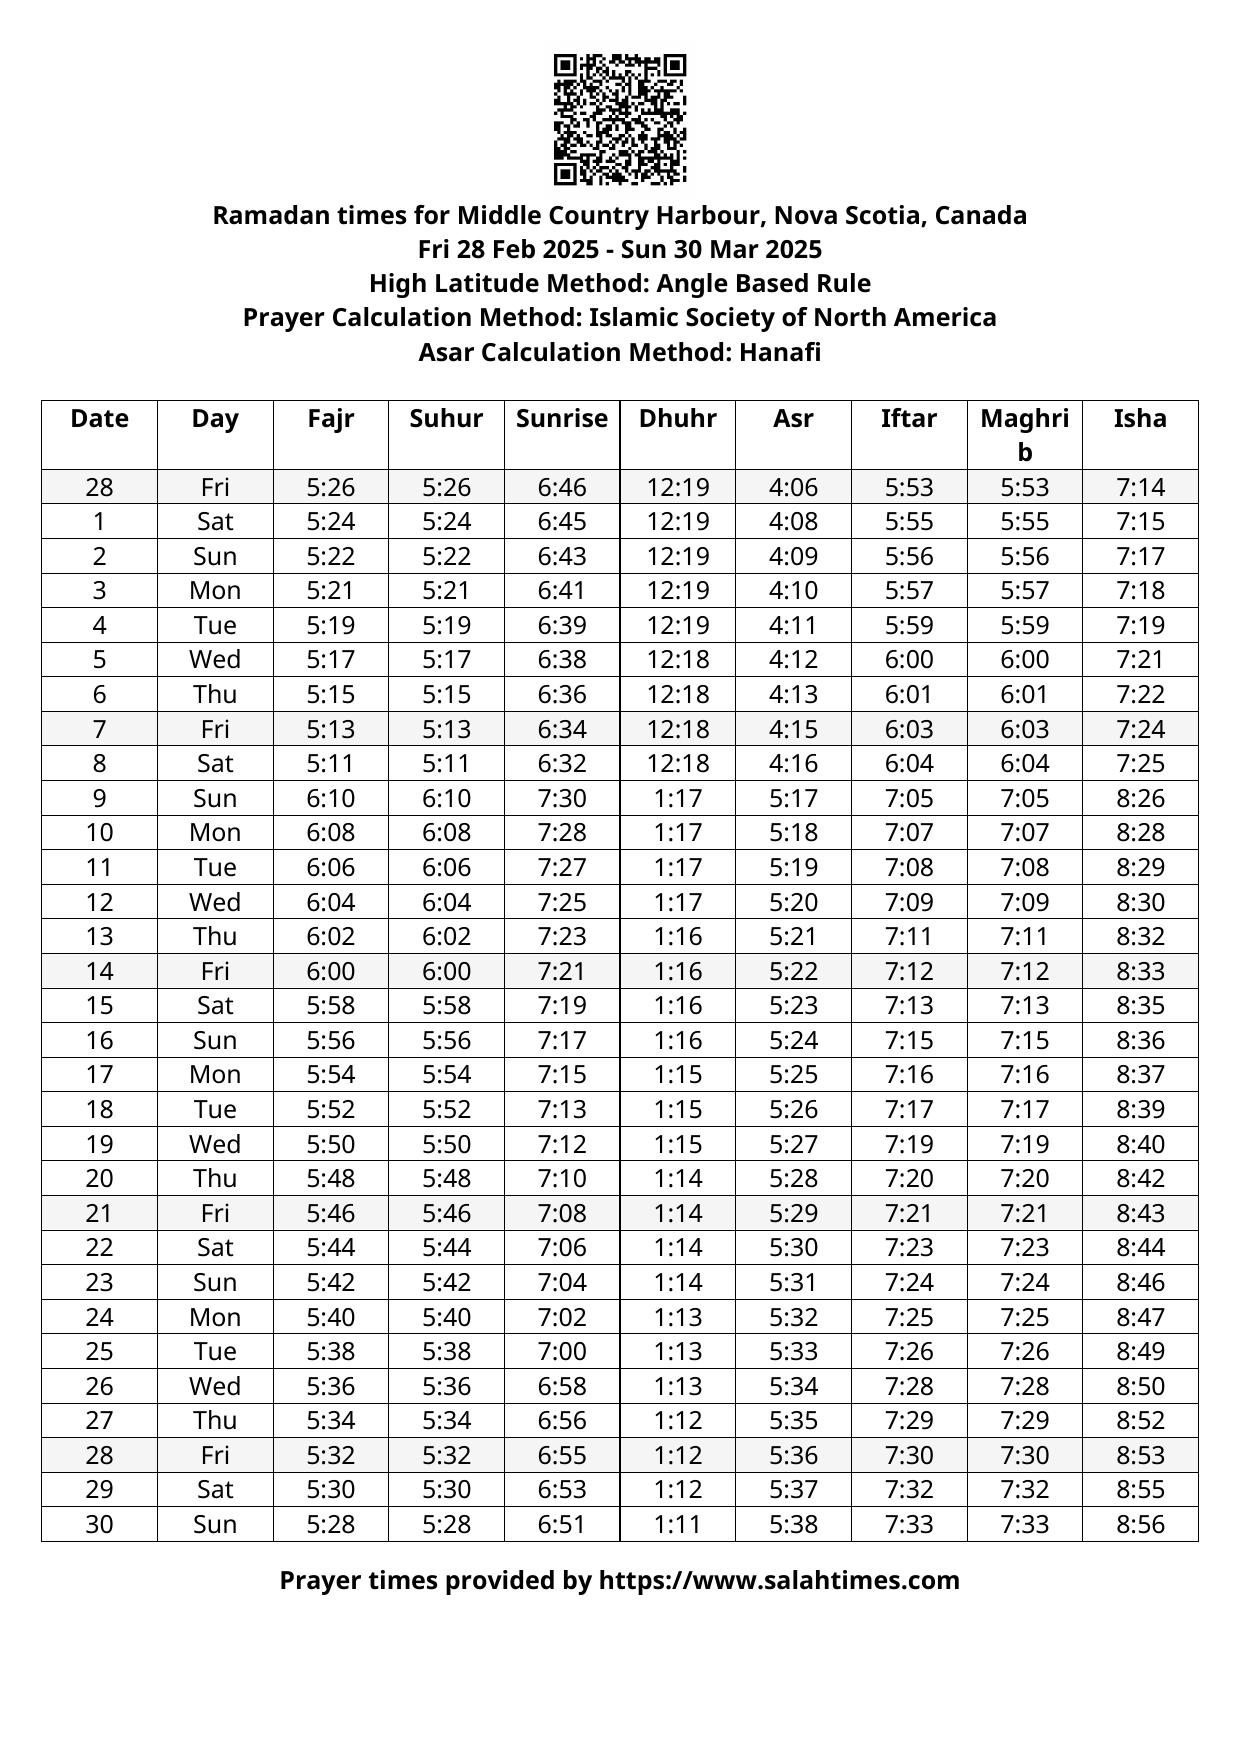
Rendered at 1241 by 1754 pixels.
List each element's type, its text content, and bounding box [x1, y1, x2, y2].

table_cell 6:00 [852, 643, 967, 676]
table_cell Sat [158, 989, 273, 1022]
text Fri 28 Feb 2025 - Sun 30 Mar 2025 [42, 232, 1198, 266]
text High Latitude Method: Angle Based Rule [42, 266, 1198, 300]
table_cell Sun [158, 1507, 273, 1541]
table_cell Thu [158, 1404, 273, 1437]
table_cell Mon [158, 1300, 273, 1333]
table_cell 5:56 [274, 1023, 388, 1057]
table_cell 6:45 [505, 504, 619, 538]
table_cell 5:34 [389, 1404, 504, 1437]
table_cell 8 [42, 746, 157, 780]
table_cell 7:33 [852, 1507, 967, 1541]
table_cell Wed [158, 643, 273, 676]
table_cell 14 [42, 954, 157, 987]
table_cell 7:04 [505, 1265, 619, 1299]
table_cell 8:47 [1083, 1300, 1198, 1333]
table_cell 6:10 [389, 781, 504, 814]
table_cell 5:13 [274, 712, 388, 745]
table_cell 5:18 [736, 816, 851, 849]
table_cell 7:32 [852, 1473, 967, 1506]
table_cell 8:39 [1083, 1092, 1198, 1126]
table_cell 7:25 [968, 1300, 1082, 1333]
table_cell 8:35 [1083, 989, 1198, 1022]
table_cell Mon [158, 816, 273, 849]
table_cell 8:46 [1083, 1265, 1198, 1299]
table_cell 5:58 [274, 989, 388, 1022]
table_cell 7:25 [505, 885, 619, 918]
table_cell 1:15 [621, 1127, 735, 1160]
table_cell 8:26 [1083, 781, 1198, 814]
table_cell Sun [158, 1265, 273, 1299]
table_cell 6:53 [505, 1473, 619, 1506]
table_cell 7:00 [505, 1334, 619, 1368]
table_cell 7:33 [968, 1507, 1082, 1541]
table_cell Sat [158, 746, 273, 780]
table_cell 6 [42, 677, 157, 711]
table_cell 7:21 [1083, 643, 1198, 676]
table_cell 5:21 [274, 574, 388, 607]
table_cell 7:08 [852, 850, 967, 884]
table_cell 1:13 [621, 1300, 735, 1333]
table_cell 6:10 [274, 781, 388, 814]
table_cell 4:06 [736, 470, 851, 503]
table_cell 5:22 [389, 539, 504, 572]
table_cell 12:19 [621, 504, 735, 538]
table_cell 7:19 [852, 1127, 967, 1160]
table_cell 25 [42, 1334, 157, 1368]
table_cell 7:30 [968, 1438, 1082, 1472]
table_cell 4:11 [736, 608, 851, 642]
table_cell 7:08 [505, 1196, 619, 1229]
table_cell 5:28 [274, 1507, 388, 1541]
table_cell 6:02 [274, 919, 388, 953]
table_cell 10 [42, 816, 157, 849]
table_cell 6:46 [505, 470, 619, 503]
table_cell 1:16 [621, 954, 735, 987]
table_cell 16 [42, 1023, 157, 1057]
table_cell 5:21 [736, 919, 851, 953]
table_cell 6:04 [274, 885, 388, 918]
table_cell 22 [42, 1231, 157, 1264]
table_cell 7:20 [852, 1161, 967, 1195]
table_header Day [158, 401, 273, 469]
table_cell 5:52 [389, 1092, 504, 1126]
table_cell 1:15 [621, 1058, 735, 1091]
table_cell 29 [42, 1473, 157, 1506]
table_cell 5:26 [389, 470, 504, 503]
table_cell 7:09 [852, 885, 967, 918]
table_cell 7:05 [968, 781, 1082, 814]
table_cell 5:28 [389, 1507, 504, 1541]
table_cell 5:56 [389, 1023, 504, 1057]
text Ramadan times for Middle Country Harbour, Nova Scotia, Canada [42, 198, 1198, 232]
table_cell 12:18 [621, 643, 735, 676]
table_cell 1:16 [621, 989, 735, 1022]
table_cell 7:24 [968, 1265, 1082, 1299]
table_cell 5:20 [736, 885, 851, 918]
table_cell 6:36 [505, 677, 619, 711]
table_cell Sun [158, 539, 273, 572]
table_cell 5:30 [274, 1473, 388, 1506]
table_cell 7:02 [505, 1300, 619, 1333]
table_cell 6:00 [389, 954, 504, 987]
table_cell 6:04 [968, 746, 1082, 780]
table_cell 5:35 [736, 1404, 851, 1437]
table_cell 7:19 [968, 1127, 1082, 1160]
table_cell 7:17 [505, 1023, 619, 1057]
table_cell 5:59 [852, 608, 967, 642]
table_cell 19 [42, 1127, 157, 1160]
table_cell 7:13 [968, 989, 1082, 1022]
table_cell 7:23 [505, 919, 619, 953]
table_cell 1:12 [621, 1438, 735, 1472]
table_cell Fri [158, 712, 273, 745]
table_cell 5:54 [274, 1058, 388, 1091]
table_cell 7:27 [505, 850, 619, 884]
table_cell 1:16 [621, 1023, 735, 1057]
table_cell 6:08 [389, 816, 504, 849]
table_cell 7:11 [968, 919, 1082, 953]
table_cell 5:53 [852, 470, 967, 503]
table_cell 1:17 [621, 816, 735, 849]
table_cell 12:19 [621, 574, 735, 607]
table_cell 6:03 [968, 712, 1082, 745]
table_header Isha [1083, 401, 1198, 469]
table_cell 4:16 [736, 746, 851, 780]
table_cell 5:36 [274, 1369, 388, 1402]
table_cell 5:52 [274, 1092, 388, 1126]
table_cell 9 [42, 781, 157, 814]
table_cell 7:16 [968, 1058, 1082, 1091]
table_cell 5:57 [968, 574, 1082, 607]
table_cell Thu [158, 919, 273, 953]
table_cell 1:14 [621, 1265, 735, 1299]
table_cell 5:32 [389, 1438, 504, 1472]
table_cell 8:29 [1083, 850, 1198, 884]
table_cell 7:28 [852, 1369, 967, 1402]
table_cell 5:32 [274, 1438, 388, 1472]
table_cell 5:19 [736, 850, 851, 884]
table_cell 5:38 [274, 1334, 388, 1368]
table_cell 8:49 [1083, 1334, 1198, 1368]
table_cell 2 [42, 539, 157, 572]
table_cell 5:50 [274, 1127, 388, 1160]
table_cell 21 [42, 1196, 157, 1229]
table_cell 7:17 [968, 1092, 1082, 1126]
table_cell 5:15 [389, 677, 504, 711]
table_cell 6:43 [505, 539, 619, 572]
table_cell 7:23 [968, 1231, 1082, 1264]
table_cell 5:24 [736, 1023, 851, 1057]
table_cell 7:24 [852, 1265, 967, 1299]
table_cell Sat [158, 1231, 273, 1264]
table_cell 7:30 [852, 1438, 967, 1472]
table_cell 8:44 [1083, 1231, 1198, 1264]
table_cell 5:25 [736, 1058, 851, 1091]
table_cell 7:24 [1083, 712, 1198, 745]
table_cell 8:43 [1083, 1196, 1198, 1229]
table_cell 5:46 [389, 1196, 504, 1229]
table_cell 5:44 [274, 1231, 388, 1264]
table_cell 7:26 [852, 1334, 967, 1368]
table_cell 7:32 [968, 1473, 1082, 1506]
table_cell 5:13 [389, 712, 504, 745]
table_cell 7:25 [852, 1300, 967, 1333]
table_cell Fri [158, 470, 273, 503]
table_cell 6:03 [852, 712, 967, 745]
table_cell 8:50 [1083, 1369, 1198, 1402]
table_cell 5:38 [389, 1334, 504, 1368]
table_cell 12:19 [621, 539, 735, 572]
table_cell Wed [158, 1127, 273, 1160]
table_cell 7:10 [505, 1161, 619, 1195]
table_cell 7:21 [852, 1196, 967, 1229]
table_cell 7:19 [505, 989, 619, 1022]
table_cell 5:17 [736, 781, 851, 814]
table_cell 27 [42, 1404, 157, 1437]
table_cell 7:29 [852, 1404, 967, 1437]
table_cell 7:05 [852, 781, 967, 814]
text Prayer times provided by https://www.salahtimes.com [42, 1563, 1198, 1597]
table_cell 26 [42, 1369, 157, 1402]
table_cell 5:24 [389, 504, 504, 538]
table_cell 6:58 [505, 1369, 619, 1402]
table_cell 7:12 [852, 954, 967, 987]
table_cell 5:17 [389, 643, 504, 676]
table_cell 5:38 [736, 1507, 851, 1541]
table_cell 7:21 [505, 954, 619, 987]
table_cell 5:23 [736, 989, 851, 1022]
table_cell 6:08 [274, 816, 388, 849]
table_cell 5:32 [736, 1300, 851, 1333]
table_cell 7:14 [1083, 470, 1198, 503]
table_cell 28 [42, 470, 157, 503]
table_cell 6:56 [505, 1404, 619, 1437]
table_cell 5:48 [389, 1161, 504, 1195]
table_cell 5:59 [968, 608, 1082, 642]
table_cell 5:44 [389, 1231, 504, 1264]
table_cell Mon [158, 1058, 273, 1091]
table_cell 4:08 [736, 504, 851, 538]
table_cell 12:19 [621, 470, 735, 503]
table_cell 5:36 [389, 1369, 504, 1402]
table_cell 7:12 [968, 954, 1082, 987]
table_cell 12:18 [621, 677, 735, 711]
table_cell 5:26 [736, 1092, 851, 1126]
table_cell 7:15 [1083, 504, 1198, 538]
table_cell 8:28 [1083, 816, 1198, 849]
table_cell 5:55 [968, 504, 1082, 538]
table_cell Wed [158, 885, 273, 918]
table_cell Tue [158, 1092, 273, 1126]
table_cell 8:33 [1083, 954, 1198, 987]
table_cell 1:16 [621, 919, 735, 953]
table_header Maghrib [968, 401, 1082, 469]
table_cell 5:57 [852, 574, 967, 607]
table_cell 5:36 [736, 1438, 851, 1472]
table_cell 5:56 [968, 539, 1082, 572]
table_cell 12 [42, 885, 157, 918]
table_cell 5:33 [736, 1334, 851, 1368]
table_cell Thu [158, 677, 273, 711]
table_cell Tue [158, 1334, 273, 1368]
table_cell 5:53 [968, 470, 1082, 503]
table_cell 5:42 [274, 1265, 388, 1299]
table_cell 5:29 [736, 1196, 851, 1229]
table_cell 6:38 [505, 643, 619, 676]
table_cell 7:08 [968, 850, 1082, 884]
table_cell 20 [42, 1161, 157, 1195]
table_cell 8:56 [1083, 1507, 1198, 1541]
table_cell 7:28 [505, 816, 619, 849]
table_cell 1:14 [621, 1161, 735, 1195]
table_cell 4:15 [736, 712, 851, 745]
picture [542, 41, 699, 198]
table_cell Sat [158, 1473, 273, 1506]
table_cell Tue [158, 850, 273, 884]
table_cell Tue [158, 608, 273, 642]
table_cell 7:07 [852, 816, 967, 849]
table_cell 8:36 [1083, 1023, 1198, 1057]
table_cell 5:56 [852, 539, 967, 572]
table_cell Sun [158, 781, 273, 814]
table_cell Thu [158, 1161, 273, 1195]
table_cell 5:11 [389, 746, 504, 780]
table_cell 1 [42, 504, 157, 538]
table_cell 6:04 [389, 885, 504, 918]
table_cell 18 [42, 1092, 157, 1126]
table_cell 12:18 [621, 712, 735, 745]
table_cell 7:18 [1083, 574, 1198, 607]
table_cell 7:26 [968, 1334, 1082, 1368]
table_cell 6:32 [505, 746, 619, 780]
table_cell 8:42 [1083, 1161, 1198, 1195]
table_cell 5:15 [274, 677, 388, 711]
table_cell 13 [42, 919, 157, 953]
table_cell 7:19 [1083, 608, 1198, 642]
table_cell 1:17 [621, 885, 735, 918]
table_header Iftar [852, 401, 967, 469]
table_cell 8:53 [1083, 1438, 1198, 1472]
table_cell 15 [42, 989, 157, 1022]
table_cell 1:17 [621, 850, 735, 884]
table_cell 1:15 [621, 1092, 735, 1126]
table_cell 8:55 [1083, 1473, 1198, 1506]
table_cell 7:23 [852, 1231, 967, 1264]
table_cell 5:11 [274, 746, 388, 780]
table_cell 5 [42, 643, 157, 676]
table_cell Wed [158, 1369, 273, 1402]
table_cell 5:50 [389, 1127, 504, 1160]
table_header Asr [736, 401, 851, 469]
table_cell 7:16 [852, 1058, 967, 1091]
table_cell 7:15 [968, 1023, 1082, 1057]
table_cell 12:19 [621, 608, 735, 642]
table_cell 5:28 [736, 1161, 851, 1195]
table_cell 6:00 [968, 643, 1082, 676]
table_cell 5:40 [274, 1300, 388, 1333]
table_header Date [42, 401, 157, 469]
table_cell 7:22 [1083, 677, 1198, 711]
table_cell 1:17 [621, 781, 735, 814]
table_cell 7:13 [505, 1092, 619, 1126]
table_cell 7:30 [505, 781, 619, 814]
table_header Fajr [274, 401, 388, 469]
table_cell 7:28 [968, 1369, 1082, 1402]
table_cell 5:19 [274, 608, 388, 642]
table_cell 6:04 [852, 746, 967, 780]
table_cell 6:01 [968, 677, 1082, 711]
table_cell 5:46 [274, 1196, 388, 1229]
table_cell 5:26 [274, 470, 388, 503]
table_cell 5:34 [736, 1369, 851, 1402]
table_cell 7:17 [1083, 539, 1198, 572]
table_cell 23 [42, 1265, 157, 1299]
table_cell 4:09 [736, 539, 851, 572]
table_cell 8:40 [1083, 1127, 1198, 1160]
table_cell 5:17 [274, 643, 388, 676]
table_cell 5:54 [389, 1058, 504, 1091]
table_cell 5:30 [736, 1231, 851, 1264]
table_cell 7:11 [852, 919, 967, 953]
table_cell 7:17 [852, 1092, 967, 1126]
table_cell 1:13 [621, 1334, 735, 1368]
table_cell 8:37 [1083, 1058, 1198, 1091]
table_cell 6:39 [505, 608, 619, 642]
table_cell 6:02 [389, 919, 504, 953]
table_cell 7:06 [505, 1231, 619, 1264]
table_cell 4:13 [736, 677, 851, 711]
table_header Suhur [389, 401, 504, 469]
table_cell 7:12 [505, 1127, 619, 1160]
table_cell 6:00 [274, 954, 388, 987]
table_cell 1:13 [621, 1369, 735, 1402]
table_cell 4:10 [736, 574, 851, 607]
text Prayer Calculation Method: Islamic Society of North America [42, 300, 1198, 334]
table_cell 5:48 [274, 1161, 388, 1195]
table_cell 5:40 [389, 1300, 504, 1333]
table_cell 17 [42, 1058, 157, 1091]
table_cell 1:12 [621, 1473, 735, 1506]
table_cell Fri [158, 1196, 273, 1229]
table_cell 7:13 [852, 989, 967, 1022]
table_cell Fri [158, 954, 273, 987]
table_cell 7:21 [968, 1196, 1082, 1229]
table_cell 6:01 [852, 677, 967, 711]
table_cell 1:14 [621, 1196, 735, 1229]
table_cell 6:55 [505, 1438, 619, 1472]
table_cell 1:11 [621, 1507, 735, 1541]
table_cell 5:24 [274, 504, 388, 538]
table_cell 5:22 [274, 539, 388, 572]
table_cell 6:34 [505, 712, 619, 745]
table_cell 5:19 [389, 608, 504, 642]
table_cell 6:06 [274, 850, 388, 884]
table_cell 11 [42, 850, 157, 884]
table_cell 12:18 [621, 746, 735, 780]
table_header Dhuhr [621, 401, 735, 469]
table_cell 5:30 [389, 1473, 504, 1506]
table_cell Sun [158, 1023, 273, 1057]
table_header Sunrise [505, 401, 619, 469]
table_cell 30 [42, 1507, 157, 1541]
table_cell 7:29 [968, 1404, 1082, 1437]
table_cell 6:41 [505, 574, 619, 607]
table_cell 8:30 [1083, 885, 1198, 918]
table_cell 6:06 [389, 850, 504, 884]
table_cell 7:15 [852, 1023, 967, 1057]
table_cell 5:22 [736, 954, 851, 987]
table_cell Sat [158, 504, 273, 538]
table_cell 28 [42, 1438, 157, 1472]
table_cell 7:20 [968, 1161, 1082, 1195]
table_cell 5:21 [389, 574, 504, 607]
table_cell 7:15 [505, 1058, 619, 1091]
table_cell 6:51 [505, 1507, 619, 1541]
table_cell 4:12 [736, 643, 851, 676]
table_cell 5:31 [736, 1265, 851, 1299]
table_cell 5:58 [389, 989, 504, 1022]
table_cell Mon [158, 574, 273, 607]
table_cell 1:14 [621, 1231, 735, 1264]
table_cell 7:07 [968, 816, 1082, 849]
table_cell Fri [158, 1438, 273, 1472]
table_cell 5:55 [852, 504, 967, 538]
table_cell 7:09 [968, 885, 1082, 918]
table_cell 7:25 [1083, 746, 1198, 780]
table_cell 5:42 [389, 1265, 504, 1299]
table_cell 24 [42, 1300, 157, 1333]
table_cell 5:27 [736, 1127, 851, 1160]
text Asar Calculation Method: Hanafi [42, 334, 1198, 368]
table_cell 5:37 [736, 1473, 851, 1506]
table_cell 8:32 [1083, 919, 1198, 953]
table_cell 7 [42, 712, 157, 745]
table_cell 4 [42, 608, 157, 642]
table_cell 3 [42, 574, 157, 607]
table_cell 1:12 [621, 1404, 735, 1437]
table_cell 8:52 [1083, 1404, 1198, 1437]
table_cell 5:34 [274, 1404, 388, 1437]
